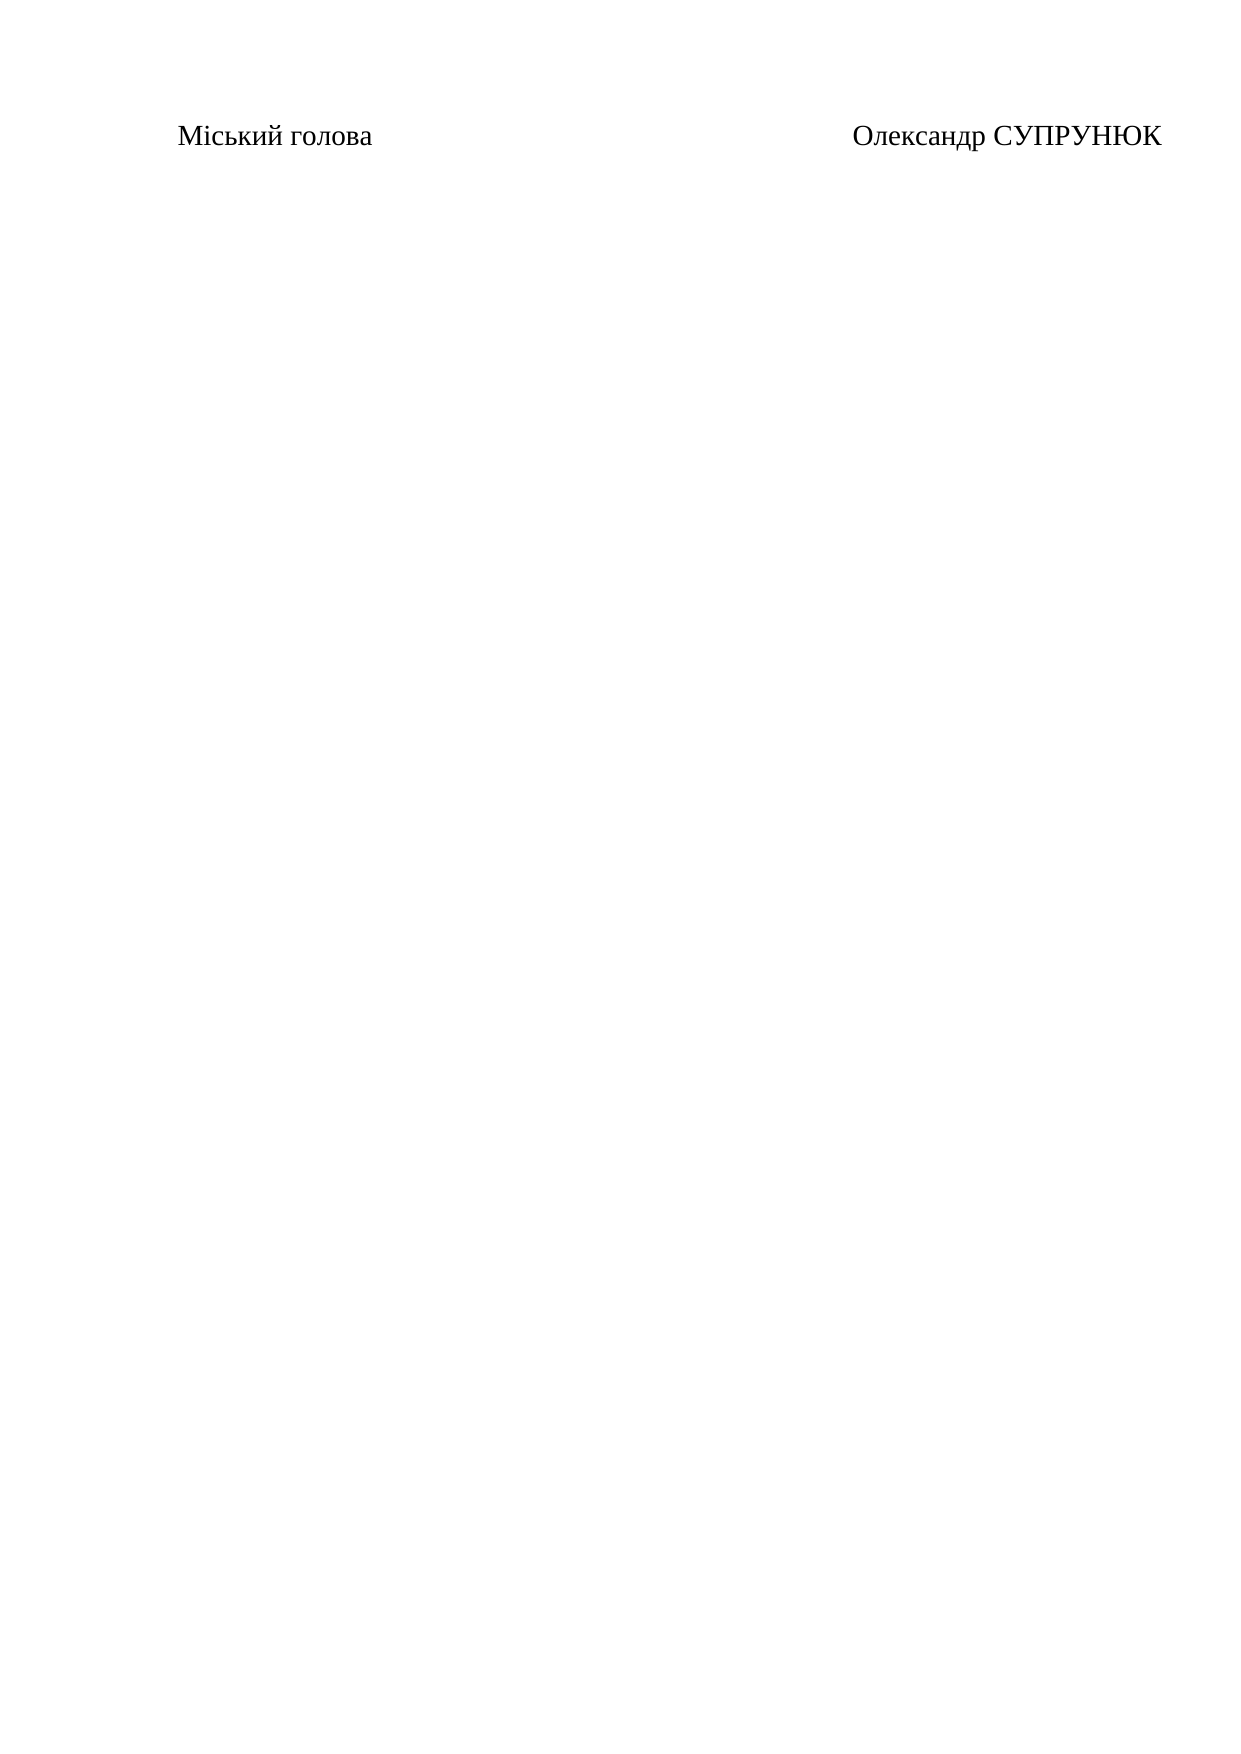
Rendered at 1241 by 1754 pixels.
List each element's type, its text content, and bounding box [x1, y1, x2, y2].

text Міський голова Олександр СУПРУНЮК [177, 118, 1181, 152]
